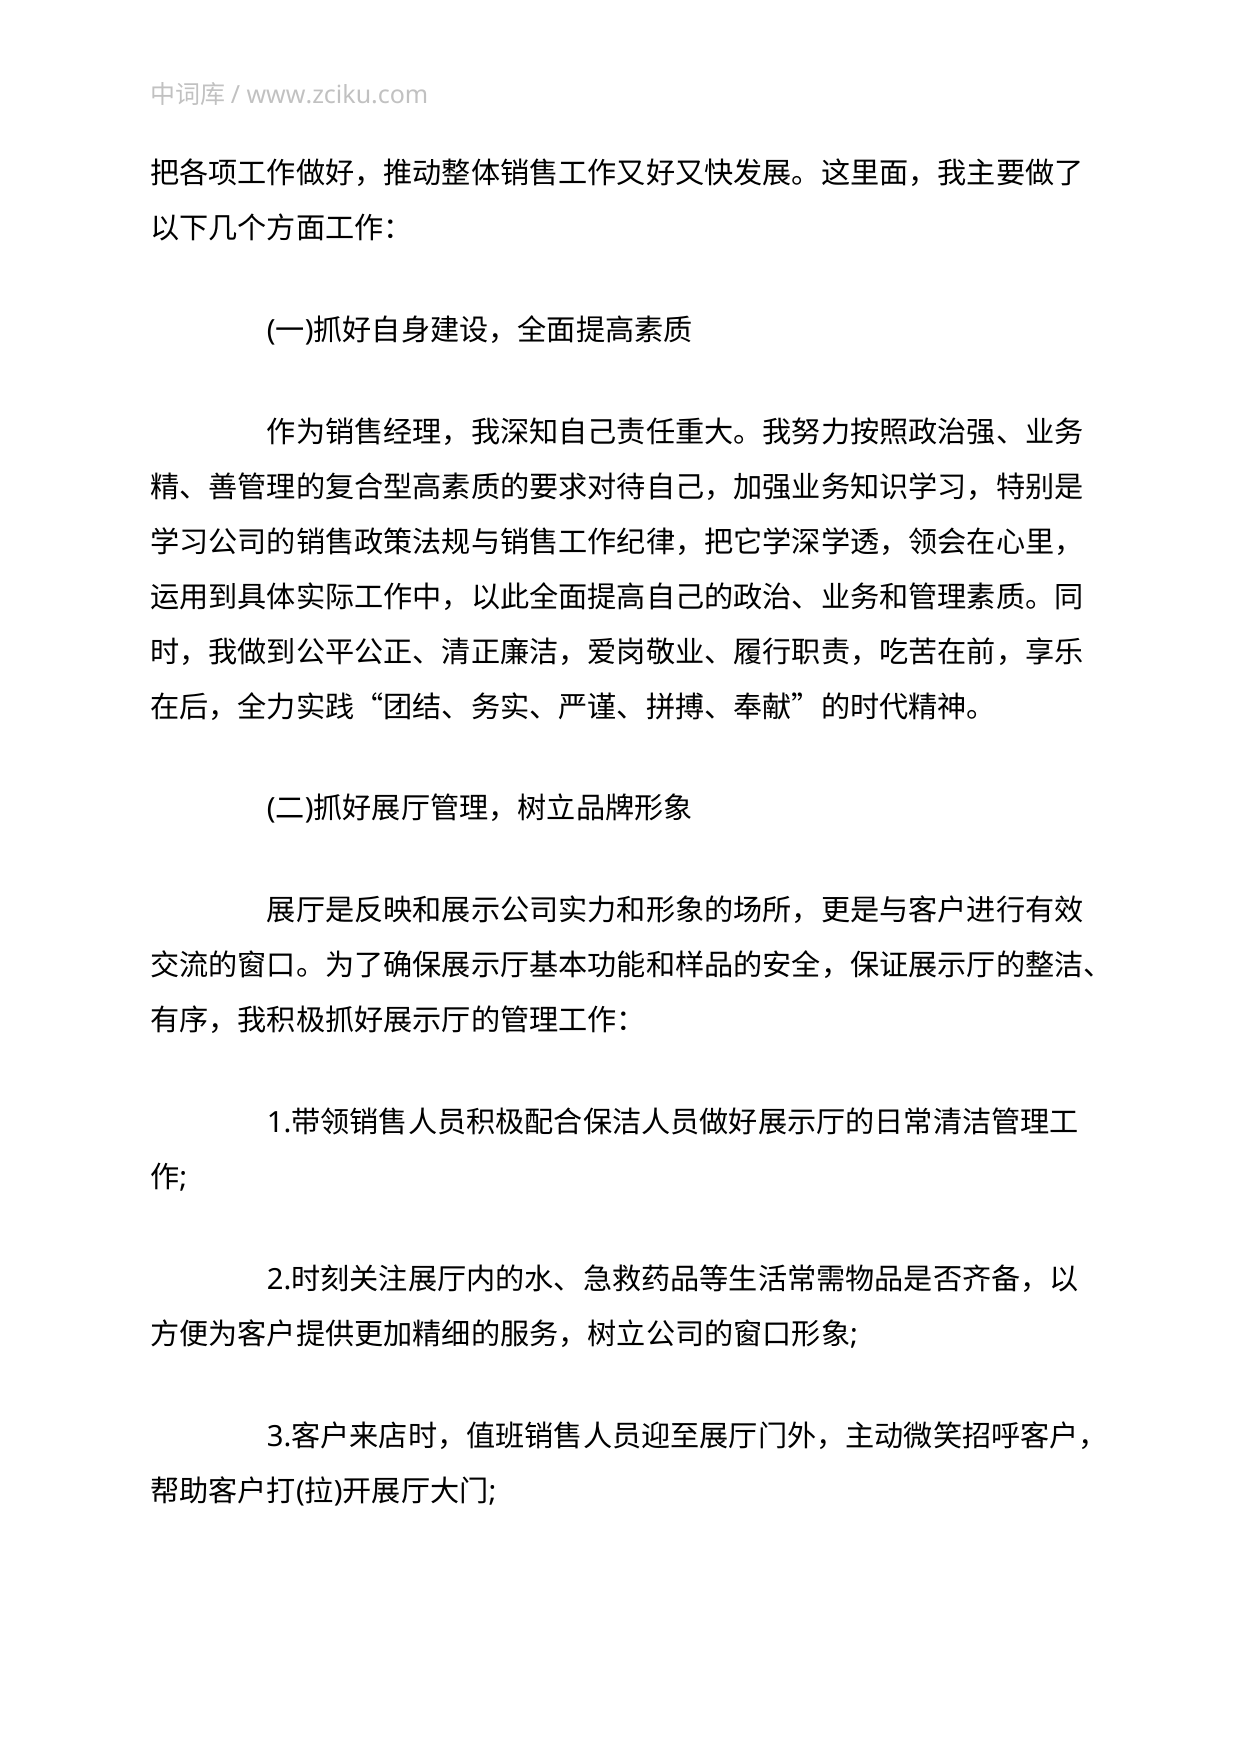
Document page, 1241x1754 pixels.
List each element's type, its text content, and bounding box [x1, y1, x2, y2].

text 作为销售经理，我深知自己责任重大。我努力按照政治强、业务精、善管理的复合型高素质的要求对待自己，加强业务知识学习，特别是学习公司的销售政策法规与销售工作纪律，把它学深学透，领会在心里，运用到具体实际工作中，以此全面提高自己的政治、业务和管理素质。同时，我做到公平公正、清正廉洁，爱岗敬业、履行职责，吃苦在前，享乐在后，全力实践“团结、务实、严谨、拼搏、奉献”的时代精神。 [150, 409, 1090, 725]
text 3.客户来店时，值班销售人员迎至展厅门外，主动微笑招呼客户，帮助客户打(拉)开展厅大门; [150, 1412, 1090, 1510]
text 展厅是反映和展示公司实力和形象的场所，更是与客户进行有效交流的窗口。为了确保展示厅基本功能和样品的安全，保证展示厅的整洁、有序，我积极抓好展示厅的管理工作： [150, 887, 1090, 1039]
text 1.带领销售人员积极配合保洁人员做好展示厅的日常清洁管理工作; [150, 1098, 1090, 1196]
text (一)抓好自身建设，全面提高素质 [150, 307, 1090, 349]
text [150, 150, 1090, 247]
text 2.时刻关注展厅内的水、急救药品等生活常需物品是否齐备，以方便为客户提供更加精细的服务，树立公司的窗口形象; [150, 1255, 1090, 1353]
text (二)抓好展厅管理，树立品牌形象 [150, 785, 1090, 827]
